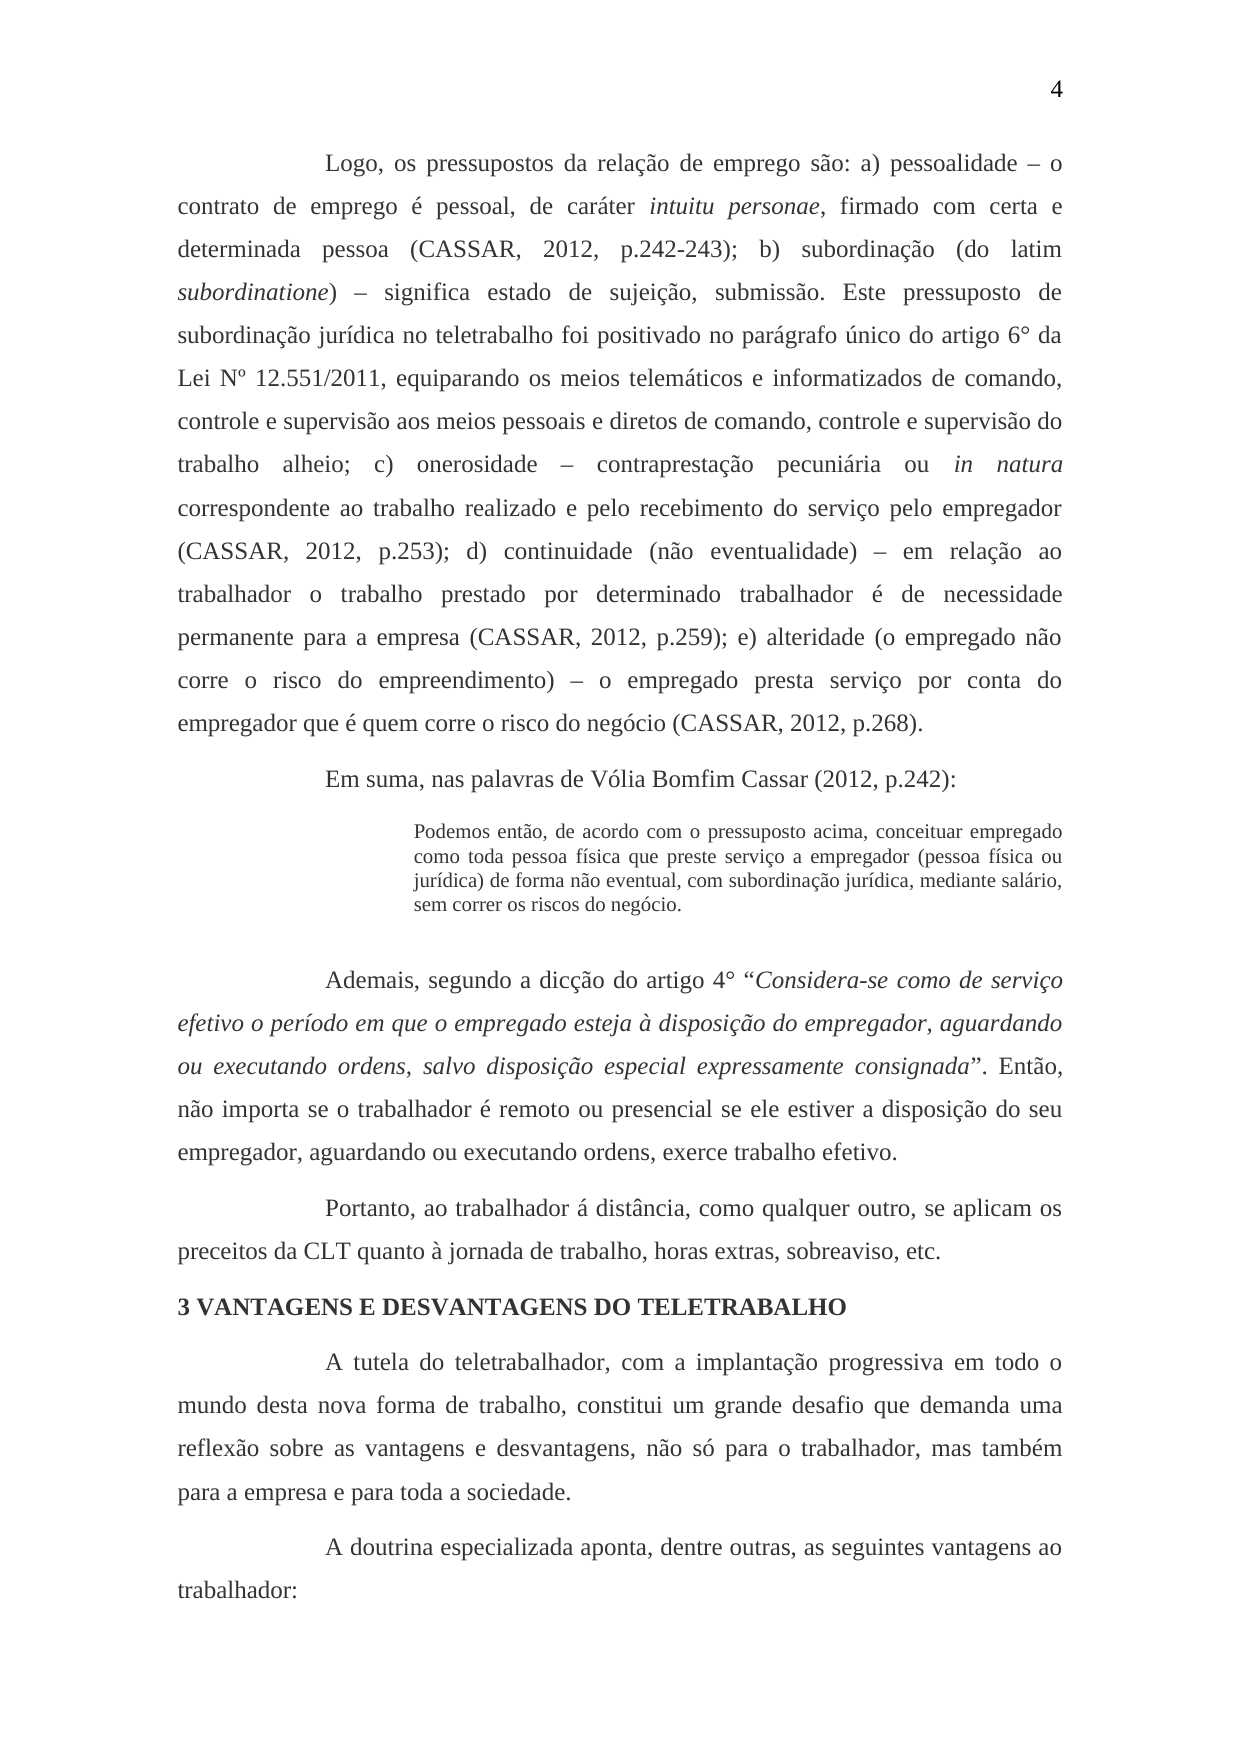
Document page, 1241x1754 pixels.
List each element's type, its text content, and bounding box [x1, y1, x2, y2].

text A doutrina especializada aponta, dentre outras, as seguintes vantagens ao trabalhador: [177, 1532, 1063, 1604]
text Podemos então, de acordo com o pressuposto acima, conceituar empregado como toda pessoa física que preste serviço a empregador (pessoa física ou jurídica) de forma não eventual, com subordinação jurídica, mediante salário, sem correr os riscos do negócio. [413, 819, 1063, 916]
text A tutela do teletrabalhador, com a implantação progressiva em todo o mundo desta nova forma de trabalho, constitui um grande desafio que demanda uma reflexão sobre as vantagens e desvantagens, não só para o trabalhador, mas também para a empresa e para toda a sociedade. [177, 1347, 1063, 1505]
text Ademais, segundo a dicção do artigo 4° “Considera-se como de serviço efetivo o período em que o empregado esteja à disposição do empregador, aguardando ou executando ordens, salvo disposição especial expressamente consignada”. Então, não importa se o trabalhador é remoto ou presencial se ele estiver a disposição do seu empregador, aguardando ou executando ordens, exerce trabalho efetivo. [177, 965, 1063, 1166]
text Portanto, ao trabalhador á distância, como qualquer outro, se aplicam os preceitos da CLT quanto à jornada de trabalho, horas extras, sobreaviso, etc. [177, 1193, 1063, 1265]
text Em suma, nas palavras de Vólia Bomfim Cassar (2012, p.242): [177, 764, 1063, 793]
text 3 VANTAGENS E DESVANTAGENS DO TELETRABALHO [177, 1292, 1063, 1320]
text Logo, os pressupostos da relação de emprego são: a) pessoalidade – o contrato de emprego é pessoal, de caráter intuitu personae, firmado com certa e determinada pessoa (CASSAR, 2012, p.242-243); b) subordinação (do latim subordinatione) – significa estado de sujeição, submissão. Este pressuposto de subordinação jurídica no teletrabalho foi positivado no parágrafo único do artigo 6° da Lei Nº 12.551/2011, equiparando os meios telemáticos e informatizados de comando, controle e supervisão aos meios pessoais e diretos de comando, controle e supervisão do trabalho alheio; c) onerosidade – contraprestação pecuniária ou in natura correspondente ao trabalho realizado e pelo recebimento do serviço pelo empregador (CASSAR, 2012, p.253); d) continuidade (não eventualidade) – em relação ao trabalhador o trabalho prestado por determinado trabalhador é de necessidade permanente para a empresa (CASSAR, 2012, p.259); e) alteridade (o empregado não corre o risco do empreendimento) – o empregado presta serviço por conta do empregador que é quem corre o risco do negócio (CASSAR, 2012, p.268). [177, 148, 1063, 737]
